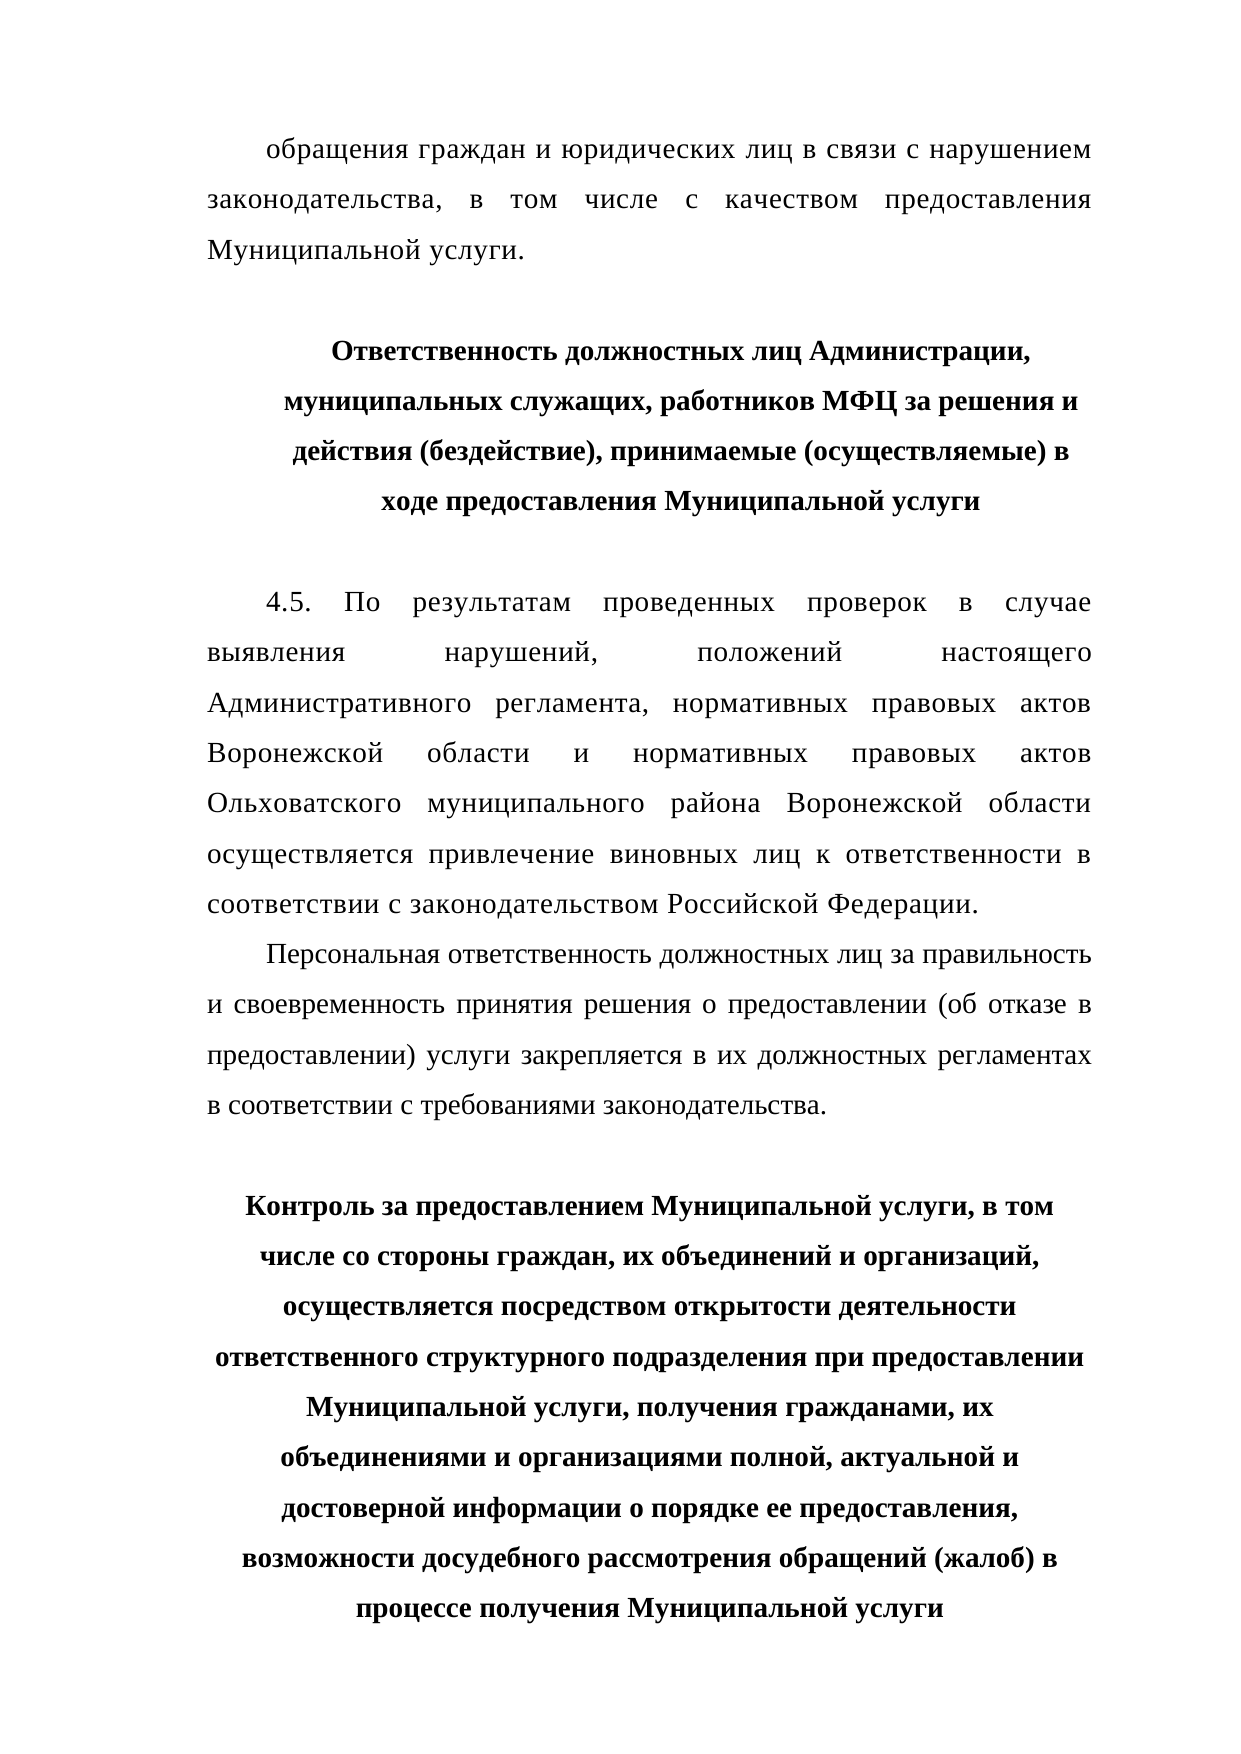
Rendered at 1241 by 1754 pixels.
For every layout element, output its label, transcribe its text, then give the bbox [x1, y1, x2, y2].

text Персональная ответственность должностных лиц за правильность и своевременность принятия решения о предоставлении (об отказе в предоставлении) услуги закрепляется в их должностных регламентах в соответствии с требованиями законодательства. [207, 936, 1093, 1121]
text обращения граждан и юридических лиц в связи с нарушением законодательства, в том числе с качеством предоставления Муниципальной услуги. [207, 131, 1093, 266]
text Ответственность должностных лиц Администрации, муниципальных служащих, работников МФЦ за решения и действия (бездействие), принимаемые (осуществляемые) в ходе предоставления Муниципальной услуги [269, 333, 1093, 517]
text 4.5. По результатам проведенных проверок в случае выявления нарушений, положений настоящего Административного регламента, нормативных правовых актов Воронежской области и нормативных правовых актов Ольховатского муниципального района Воронежской области осуществляется привлечение виновных лиц к ответственности в соответствии с законодательством Российской Федерации. [207, 584, 1093, 919]
text Контроль за предоставлением Муниципальной услуги, в том числе со стороны граждан, их объединений и организаций, осуществляется посредством открытости деятельности ответственного структурного подразделения при предоставлении Муниципальной услуги, получения гражданами, их объединениями и организациями полной, актуальной и достоверной информации о порядке ее предоставления, возможности досудебного рассмотрения обращений (жалоб) в процессе получения Муниципальной услуги [207, 1188, 1093, 1624]
